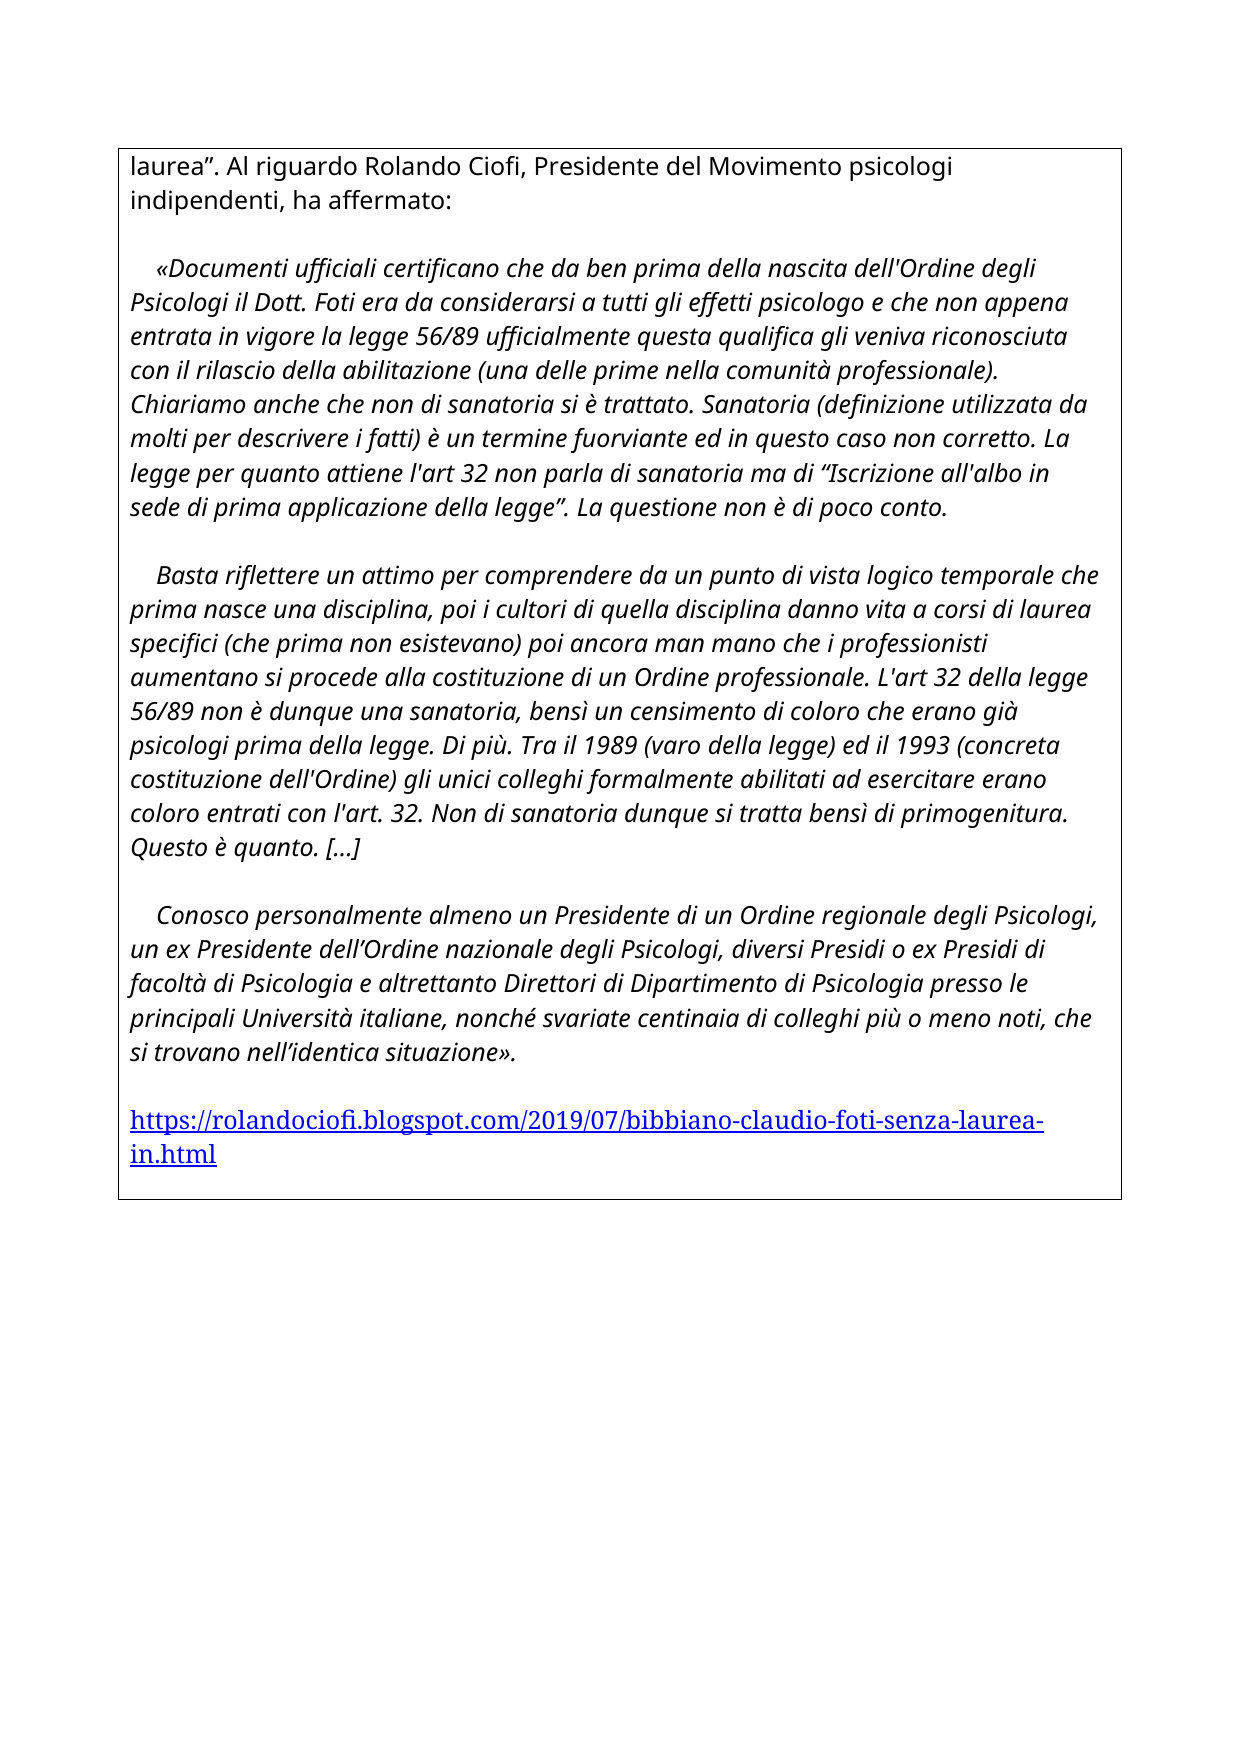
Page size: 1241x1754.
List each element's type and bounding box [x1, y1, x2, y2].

table_header [119, 149, 1121, 1199]
